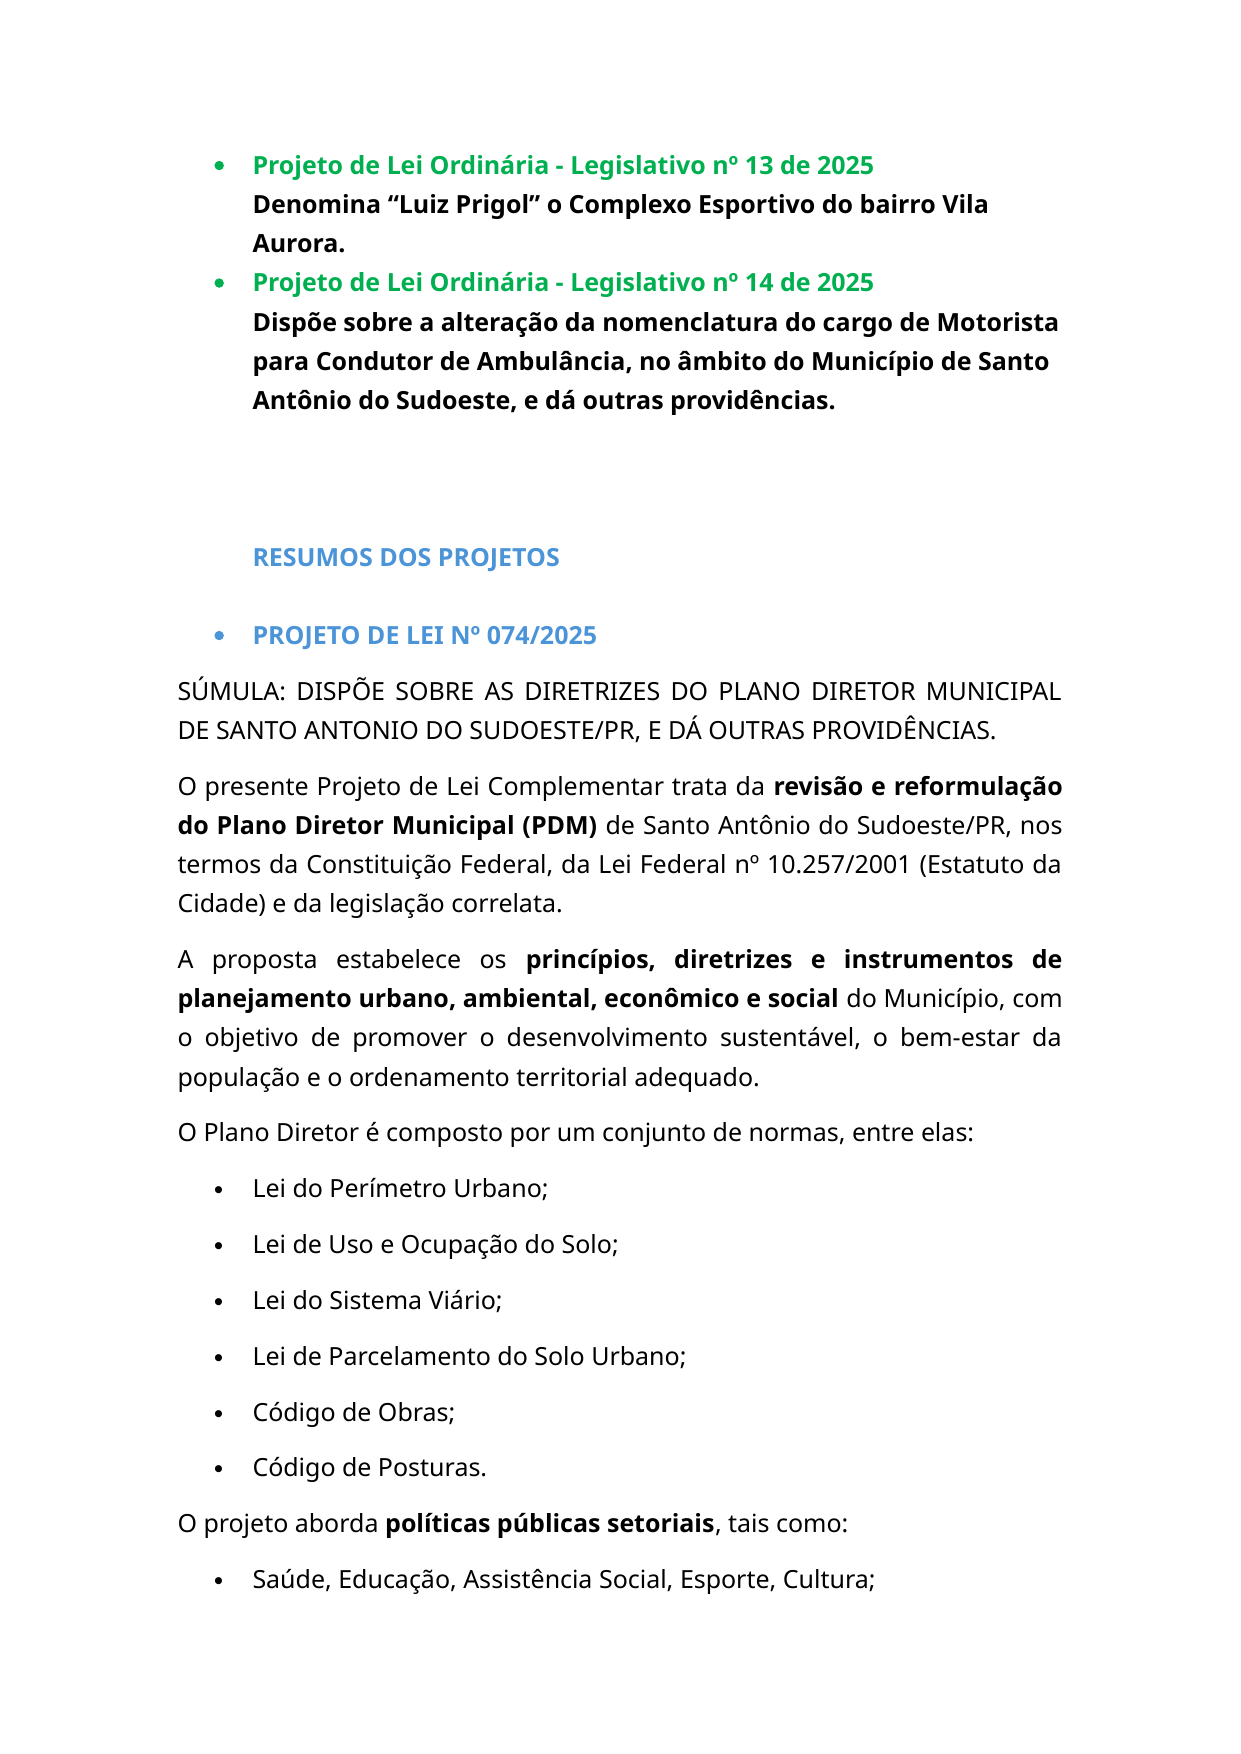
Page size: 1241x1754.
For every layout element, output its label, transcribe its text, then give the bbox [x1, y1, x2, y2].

list PROJETO DE LEI Nº 074/2025 [215, 618, 1063, 652]
text SÚMULA: DISPÕE SOBRE AS DIRETRIZES DO PLANO DIRETOR MUNICIPAL DE SANTO ANTONIO DO SUDOESTE/PR, E DÁ OUTRAS PROVIDÊNCIAS. [177, 673, 1063, 747]
list Código de Obras; [215, 1394, 1063, 1428]
list Lei de Uso e Ocupação do Solo; [215, 1227, 1063, 1261]
list Projeto de Lei Ordinária - Legislativo nº 14 de 2025 [215, 265, 1063, 299]
list RESUMOS DOS PROJETOS [252, 539, 1063, 573]
list Lei do Sistema Viário; [215, 1283, 1063, 1317]
list Denomina “Luiz Prigol” o Complexo Esportivo do bairro Vila Aurora. [252, 187, 1063, 260]
text O presente Projeto de Lei Complementar trata da revisão e reformulação do Plano Diretor Municipal (PDM) de Santo Antônio do Sudoeste/PR, nos termos da Constituição Federal, da Lei Federal nº 10.257/2001 (Estatuto da Cidade) e da legislação correlata. [177, 768, 1063, 920]
text A proposta estabelece os princípios, diretrizes e instrumentos de planejamento urbano, ambiental, econômico e social do Município, com o objetivo de promover o desenvolvimento sustentável, o bem-estar da população e o ordenamento territorial adequado. [177, 942, 1063, 1093]
list Saúde, Educação, Assistência Social, Esporte, Cultura; [215, 1562, 1063, 1596]
list Projeto de Lei Ordinária - Legislativo nº 13 de 2025 [215, 148, 1063, 182]
list Lei de Parcelamento do Solo Urbano; [215, 1338, 1063, 1372]
list Código de Posturas. [215, 1450, 1063, 1484]
text O Plano Diretor é composto por um conjunto de normas, entre elas: [177, 1115, 1063, 1149]
text O projeto aborda políticas públicas setoriais, tais como: [177, 1506, 1063, 1540]
list Lei do Perímetro Urbano; [215, 1171, 1063, 1205]
list Dispõe sobre a alteração da nomenclatura do cargo de Motorista para Condutor de Ambulância, no âmbito do Município de Santo Antônio do Sudoeste, e dá outras providências. [252, 304, 1063, 417]
